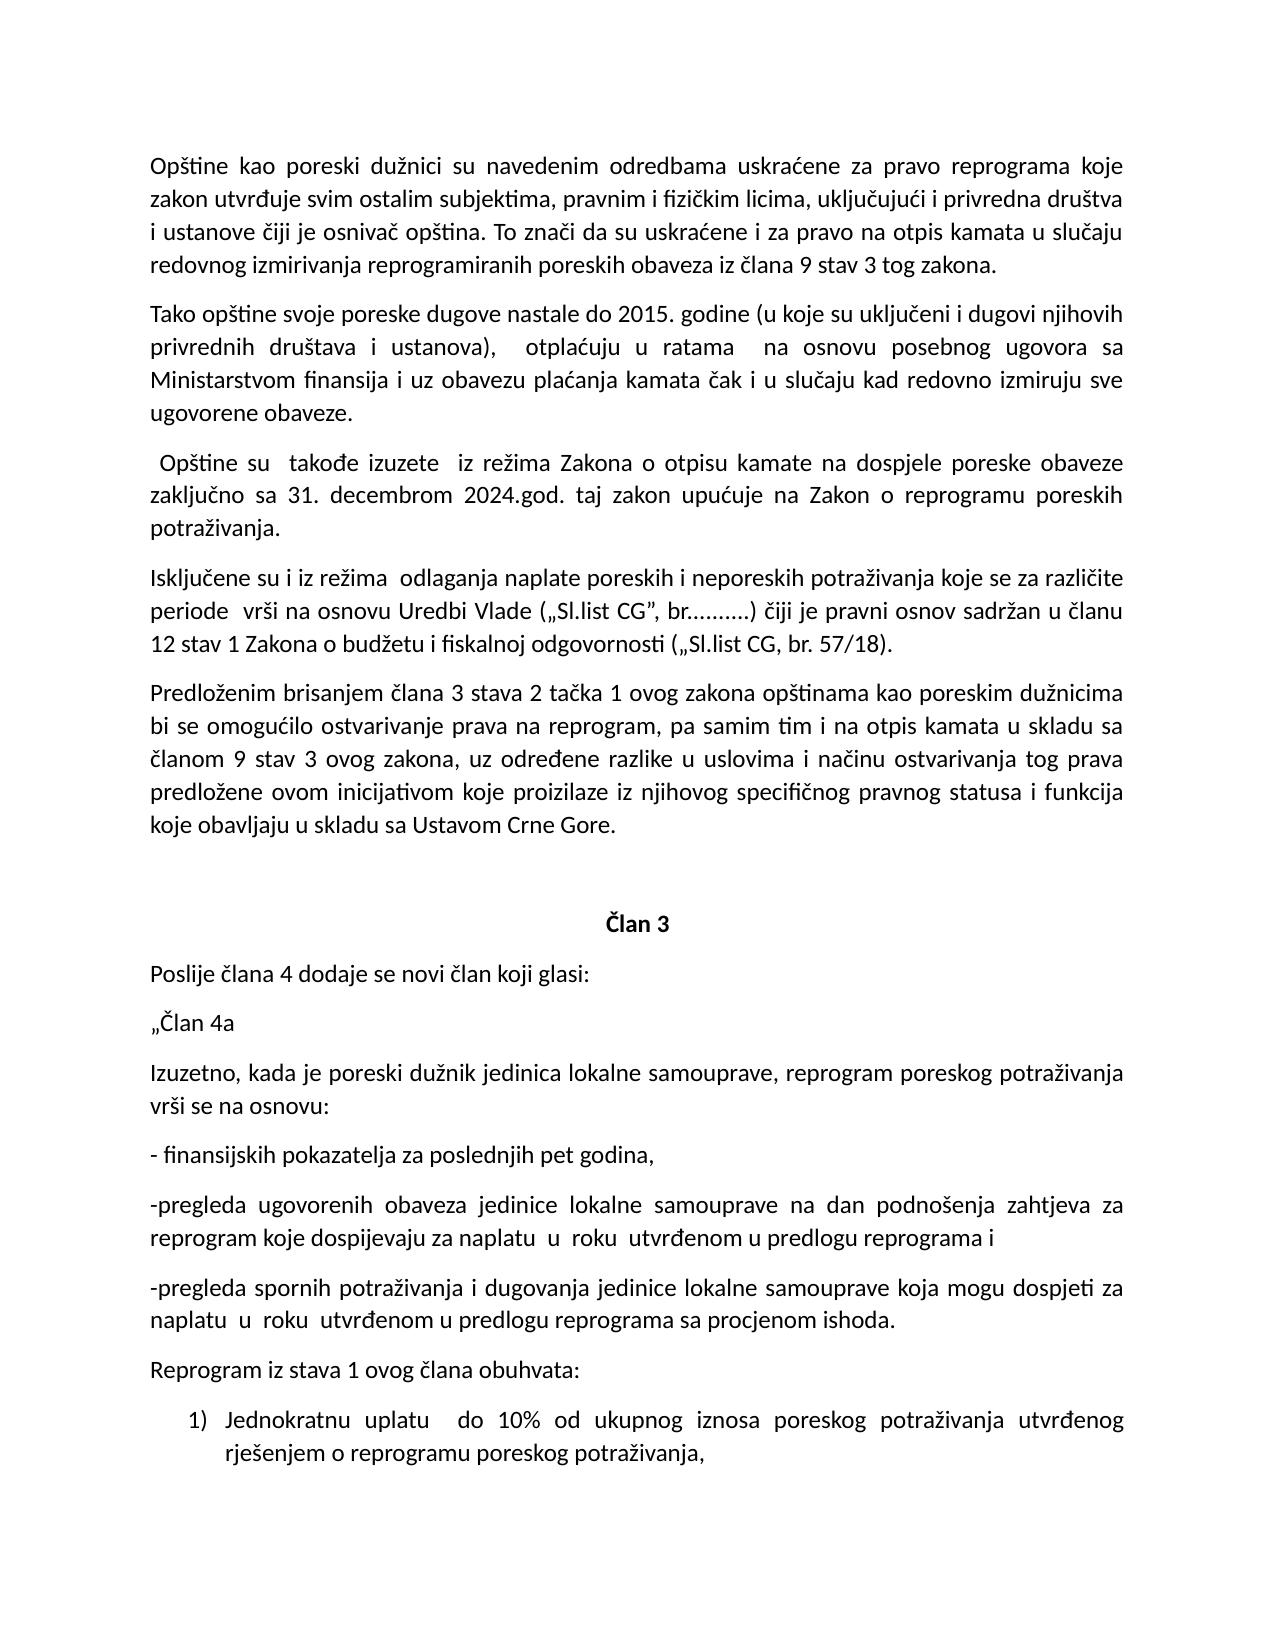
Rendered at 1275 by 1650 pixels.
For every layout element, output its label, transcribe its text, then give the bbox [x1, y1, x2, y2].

text Član 3 [150, 908, 1125, 939]
text Isključene su i iz režima odlaganja naplate poreskih i neporeskih potraživanja koje se za različite periode vrši na osnovu Uredbi Vlade („Sl.list CG”, br..........) čiji je pravni osnov sadržan u članu 12 stav 1 Zakona o budžetu i fiskalnoj odgovornosti („Sl.list CG, br. 57/18). [150, 562, 1125, 658]
text „Član 4a [150, 1007, 1125, 1038]
text Izuzetno, kada je poreski dužnik jedinica lokalne samouprave, reprogram poreskog potraživanja vrši se na osnovu: [150, 1057, 1125, 1121]
text Predloženim brisanjem člana 3 stava 2 tačka 1 ovog zakona opštinama kao poreskim dužnicima bi se omogućilo ostvarivanje prava na reprogram, pa samim tim i na otpis kamata u skladu sa članom 9 stav 3 ovog zakona, uz određene razlike u uslovima i načinu ostvarivanja tog prava predložene ovom inicijativom koje proizilaze iz njihovog specifičnog pravnog statusa i funkcija koje obavljaju u skladu sa Ustavom Crne Gore. [150, 677, 1125, 840]
text Opštine su takođe izuzete iz režima Zakona o otpisu kamate na dospjele poreske obaveze zaključno sa 31. decembrom 2024.god. taj zakon upućuje na Zakon o reprogramu poreskih potraživanja. [150, 447, 1125, 543]
text - finansijskih pokazatelja za poslednjih pet godina, [150, 1139, 1125, 1170]
text Opštine kao poreski dužnici su navedenim odredbama uskraćene za pravo reprograma koje zakon utvrđuje svim ostalim subjektima, pravnim i fizičkim licima, uključujući i privredna društva i ustanove čiji je osnivač opština. To znači da su uskraćene i za pravo na otpis kamata u slučaju redovnog izmirivanja reprogramiranih poreskih obaveza iz člana 9 stav 3 tog zakona. [150, 150, 1125, 279]
list Jednokratnu uplatu do 10% od ukupnog iznosa poreskog potraživanja utvrđenog rješenjem o reprogramu poreskog potraživanja, [187, 1404, 1125, 1467]
text Reprogram iz stava 1 ovog člana obuhvata: [150, 1354, 1125, 1385]
text Tako opštine svoje poreske dugove nastale do 2015. godine (u koje su uključeni i dugovi njihovih privrednih društava i ustanova), otplaćuju u ratama na osnovu posebnog ugovora sa Ministarstvom finansija i uz obavezu plaćanja kamata čak i u slučaju kad redovno izmiruju sve ugovorene obaveze. [150, 298, 1125, 428]
text -pregleda spornih potraživanja i dugovanja jedinice lokalne samouprave koja mogu dospjeti za naplatu u roku utvrđenom u predlogu reprograma sa procjenom ishoda. [150, 1272, 1125, 1335]
text -pregleda ugovorenih obaveza jedinice lokalne samouprave na dan podnošenja zahtjeva za reprogram koje dospijevaju za naplatu u roku utvrđenom u predlogu reprograma i [150, 1189, 1125, 1253]
text Poslije člana 4 dodaje se novi član koji glasi: [150, 958, 1125, 988]
